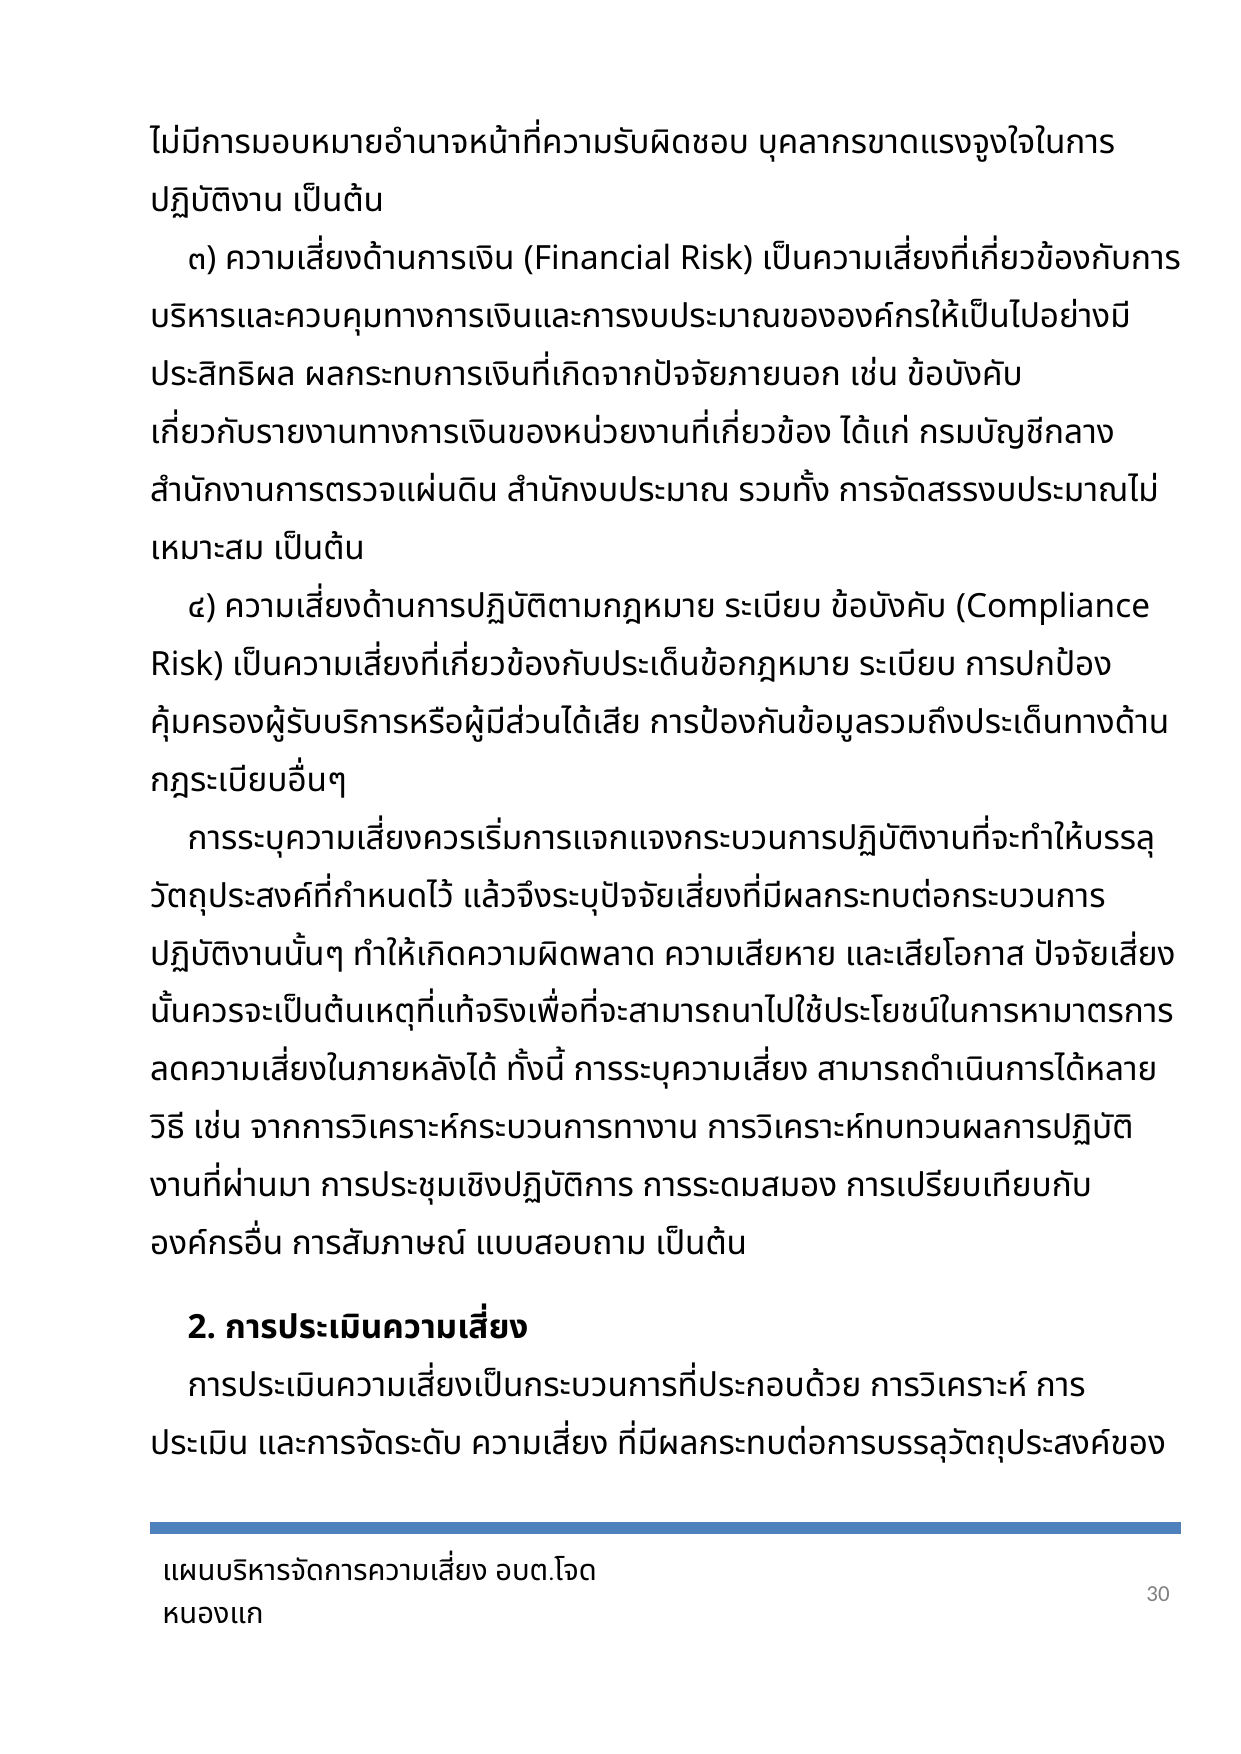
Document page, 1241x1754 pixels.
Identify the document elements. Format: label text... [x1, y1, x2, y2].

text ๔) ความเสี่ยงด้านการปฏิบัติตามกฎหมาย ระเบียบ ข้อบังคับ (Compliance Risk) เป็นความเสี่ยงที่เกี่ยวข้องกับประเด็นข้อกฎหมาย ระเบียบ การปกป้องคุ้มครองผู้รับบริการหรือผู้มีส่วนได้เสีย การป้องกันข้อมูลรวมถึงประเด็นทางด้านกฎระเบียบอื่นๆ [150, 582, 1181, 806]
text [150, 1361, 1181, 1469]
text ๓) ความเสี่ยงด้านการเงิน (Financial Risk) เป็นความเสี่ยงที่เกี่ยวข้องกับการบริหารและควบคุมทางการเงินและการงบประมาณขององค์กรให้เป็นไปอย่างมีประสิทธิผล ผลกระทบการเงินที่เกิดจากปัจจัยภายนอก เช่น ข้อบังคับ [150, 234, 1181, 400]
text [150, 118, 1181, 226]
list การประเมินความเสี่ยง [187, 1303, 1181, 1354]
text การระบุความเสี่ยงควรเริ่มการแจกแจงกระบวนการปฏิบัติงานที่จะทำให้บรรลุวัตถุประสงค์ที่กำหนดไว้ แล้วจึงระบุปัจจัยเสี่ยงที่มีผลกระทบต่อกระบวนการปฏิบัติงานนั้นๆ ทำให้เกิดความผิดพลาด ความเสียหาย และเสียโอกาส ปัจจัยเสี่ยงนั้นควรจะเป็นต้นเหตุที่แท้จริงเพื่อที่จะสามารถนาไปใช้ประโยชน์ในการหามาตรการ ลดความเสี่ยงในภายหลังได้ ทั้งนี้ การระบุความเสี่ยง สามารถดำเนินการได้หลายวิธี เช่น จากการวิเคราะห์กระบวนการทางาน การวิเคราะห์ทบทวนผลการปฏิบัติงานที่ผ่านมา การประชุมเชิงปฏิบัติการ การระดมสมอง การเปรียบเทียบกับองค์กรอื่น การสัมภาษณ์ แบบสอบถาม เป็นต้น [150, 814, 1181, 1269]
text เกี่ยวกับรายงานทางการเงินของหน่วยงานที่เกี่ยวข้อง ได้แก่ กรมบัญชีกลาง สำนักงานการตรวจแผ่นดิน สำนักงบประมาณ รวมทั้ง การจัดสรรงบประมาณไม่เหมาะสม เป็นต้น [150, 408, 1181, 574]
